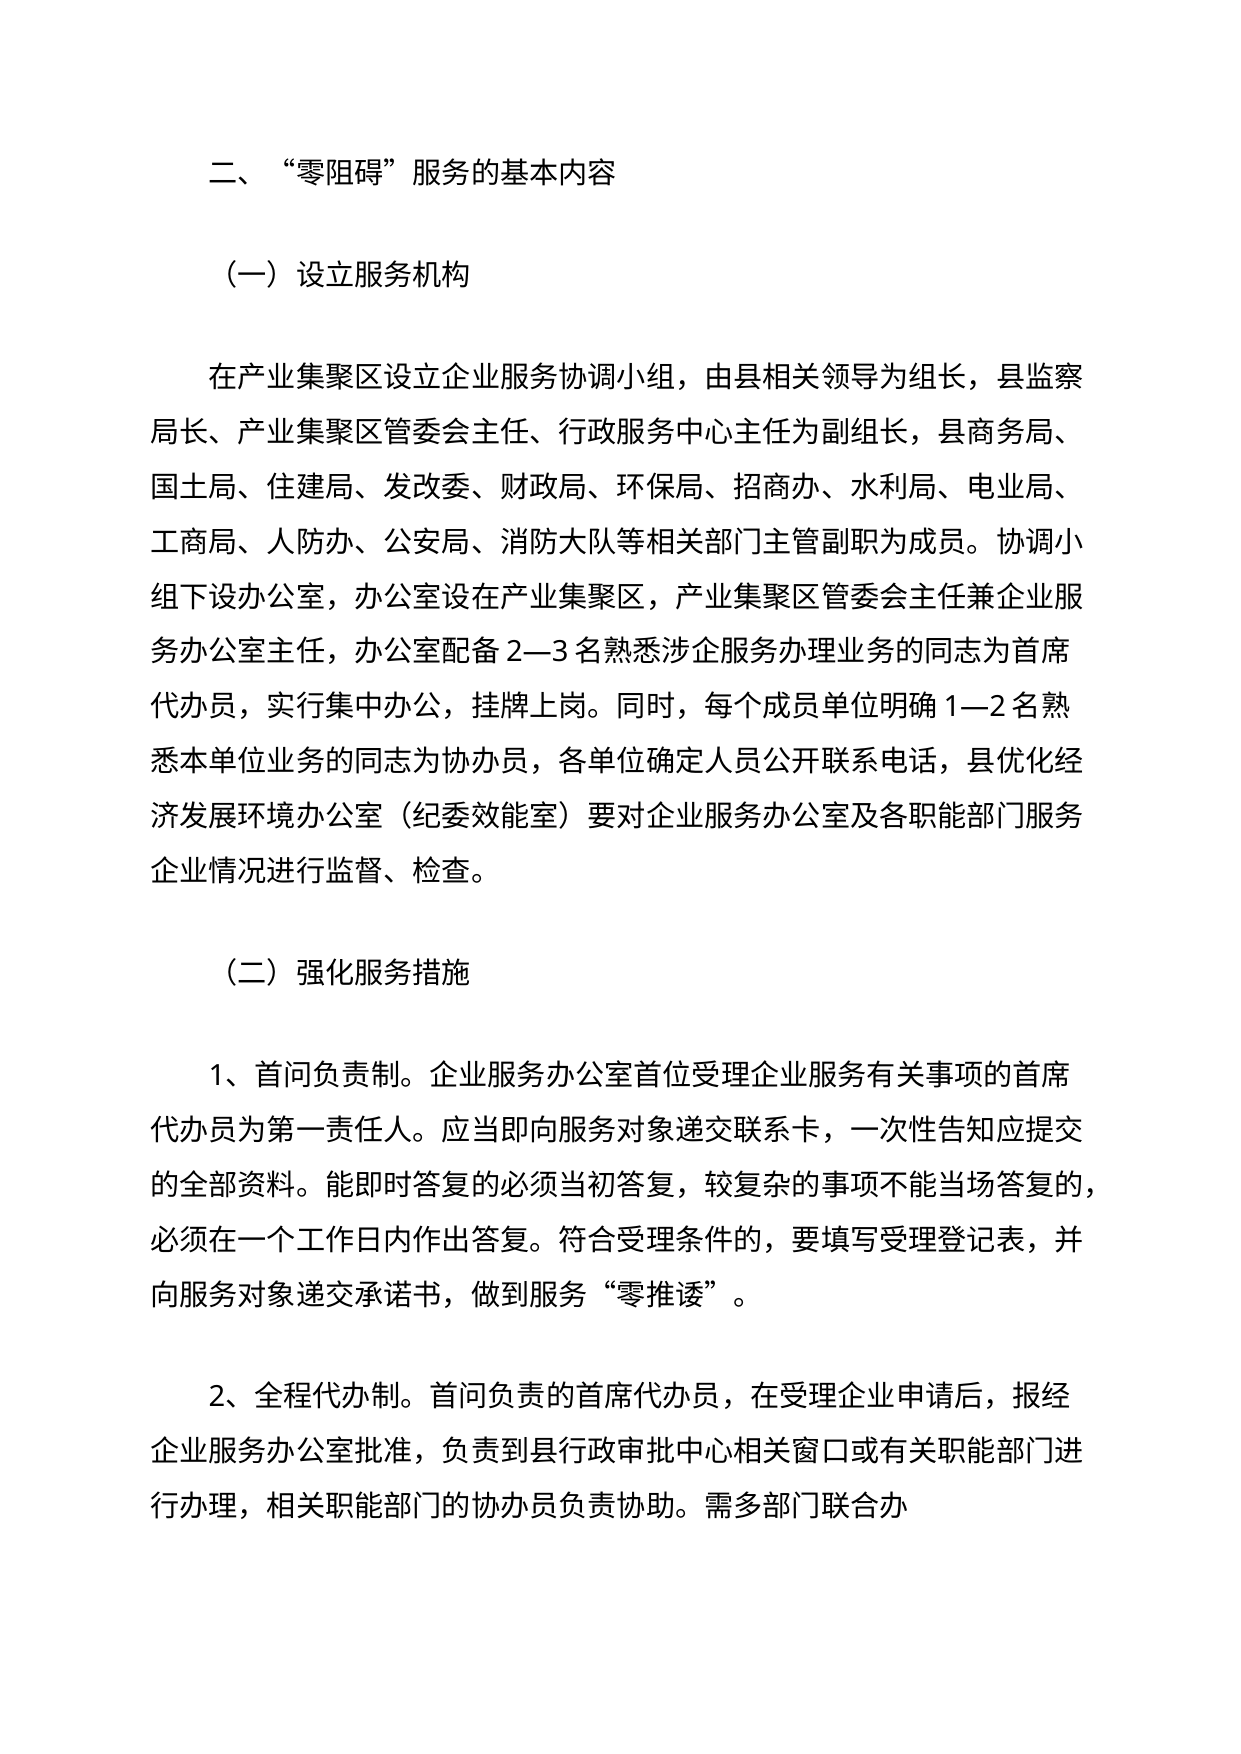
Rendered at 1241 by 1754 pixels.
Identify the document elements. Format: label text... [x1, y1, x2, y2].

text （一）设立服务机构 [150, 252, 1090, 294]
text （二）强化服务措施 [150, 949, 1090, 992]
text 1、首问负责制。企业服务办公室首位受理企业服务有关事项的首席代办员为第一责任人。应当即向服务对象递交联系卡，一次性告知应提交的全部资料。能即时答复的必须当初答复，较复杂的事项不能当场答复的，必须在一个工作日内作出答复。符合受理条件的，要填写受理登记表，并向服务对象递交承诺书，做到服务“零推诿”。 [150, 1051, 1090, 1313]
text 2、全程代办制。首问负责的首席代办员，在受理企业申请后，报经企业服务办公室批准，负责到县行政审批中心相关窗口或有关职能部门进行办理，相关职能部门的协办员负责协助。需多部门联合办 [150, 1373, 1090, 1525]
text 二、“零阻碍”服务的基本内容 [150, 150, 1090, 192]
text 在产业集聚区设立企业服务协调小组，由县相关领导为组长，县监察局长、产业集聚区管委会主任、行政服务中心主任为副组长，县商务局、国土局、住建局、发改委、财政局、环保局、招商办、水利局、电业局、工商局、人防办、公安局、消防大队等相关部门主管副职为成员。协调小组下设办公室，办公室设在产业集聚区，产业集聚区管委会主任兼企业服务办公室主任，办公室配备2—3名熟悉涉企服务办理业务的同志为首席代办员，实行集中办公，挂牌上岗。同时，每个成员单位明确1—2名熟悉本单位业务的同志为协办员，各单位确定人员公开联系电话，县优化经济发展环境办公室（纪委效能室）要对企业服务办公室及各职能部门服务企业情况进行监督、检查。 [150, 353, 1090, 890]
